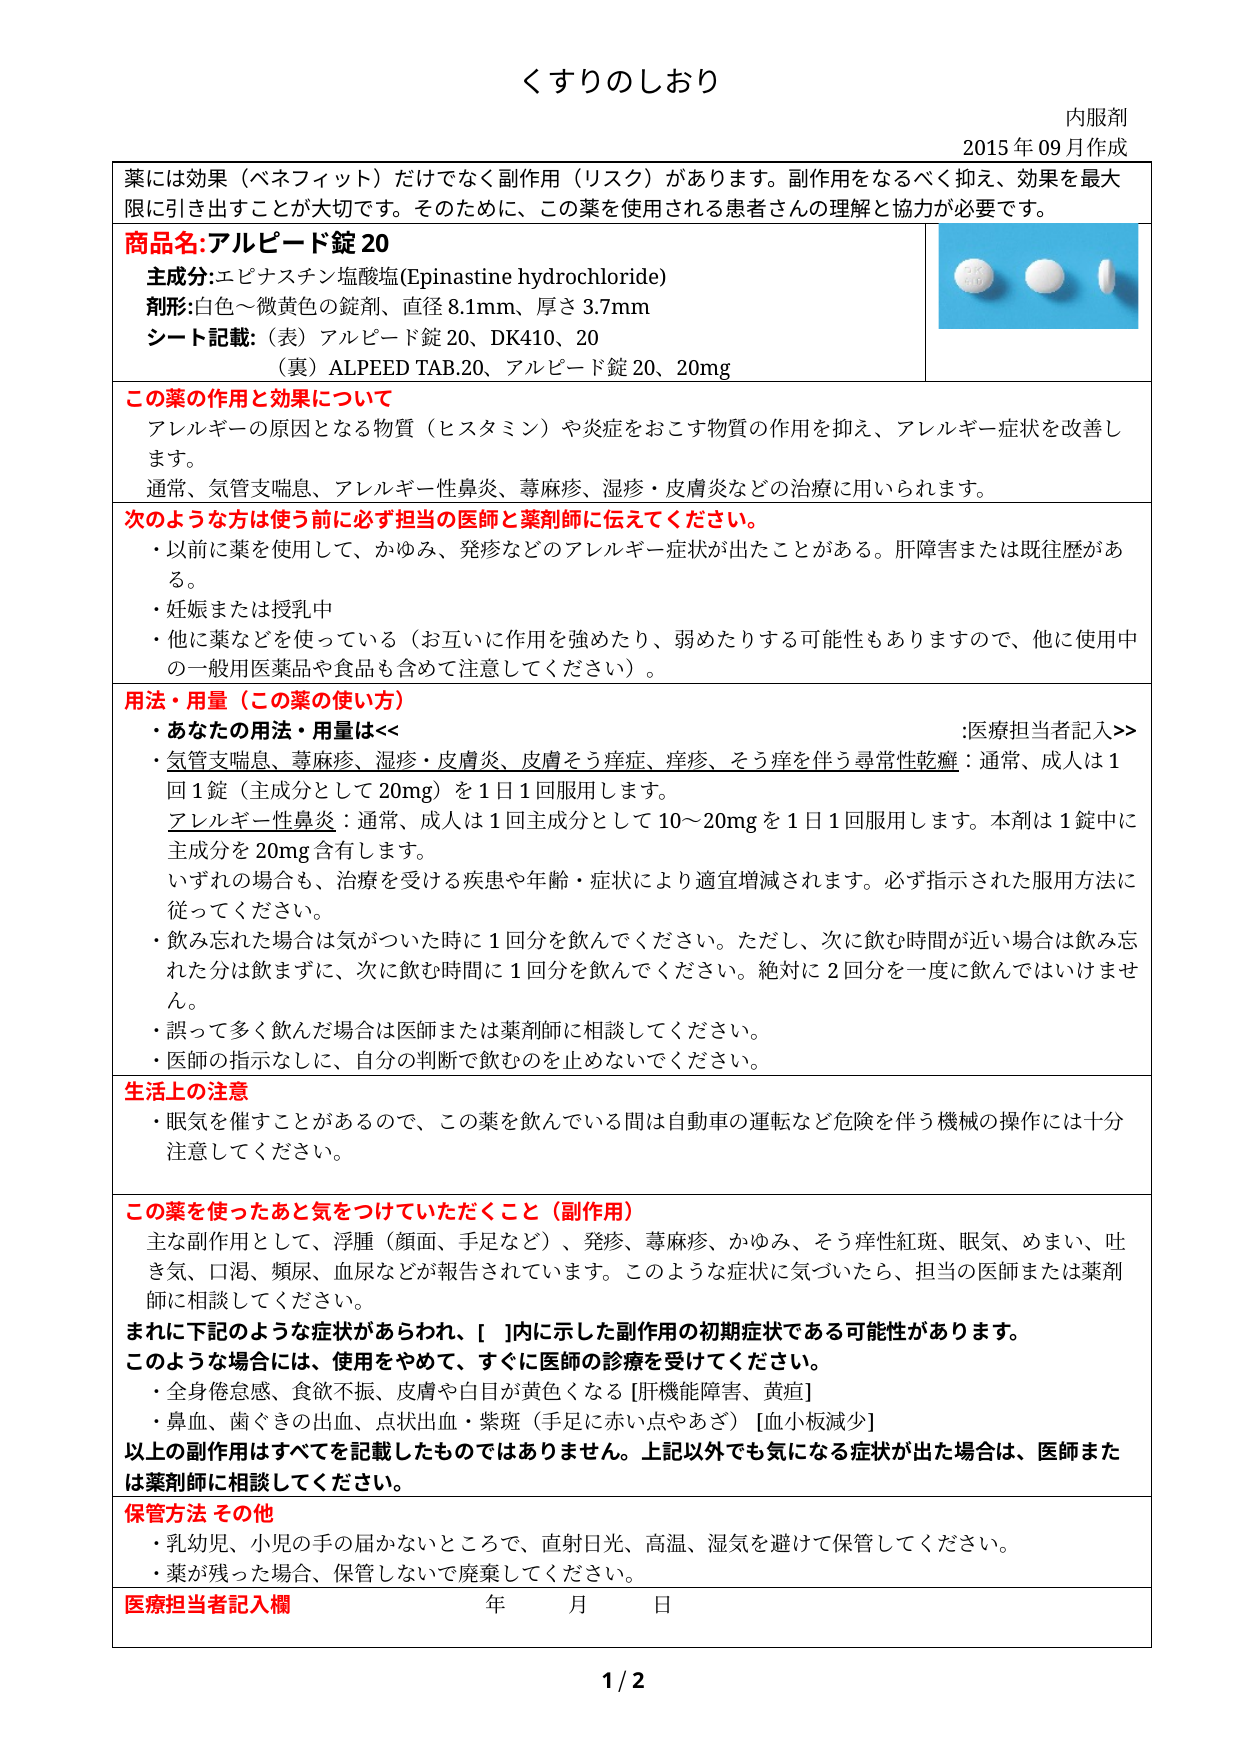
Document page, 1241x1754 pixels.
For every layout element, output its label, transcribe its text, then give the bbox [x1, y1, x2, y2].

table_cell 用法・用量（この薬の使い方） ・あなたの用法・用量は<< :医療担当者記入>> ・気管支喘息、蕁麻疹、湿疹・皮膚炎、皮膚そう痒症、痒疹、そう痒を伴う尋常性乾癬：通常、成人は1回1錠（主成分として20mg）を1日1回服用します。 アレルギー性鼻炎：通常、成人は1回主成分として10～20mgを1日1回服用します。本剤は1錠中に主成分を20mg含有します。 いずれの場合も、治療を受ける疾患や年齢・症状により適宜増減されます。必ず指示された服用方法に従ってください。 ・飲み忘れた場合は気がついた時に1回分を飲んでください。ただし、次に飲む時間が近い場合は飲み忘れた分は飲まずに、次に飲む時間に1回分を飲んでください。絶対に2回分を一度に飲んではいけません。 ・誤って多く飲んだ場合は医師または薬剤師に相談してください。 ・医師の指示なしに、自分の判断で飲むのを止めないでください。 [113, 684, 1151, 1074]
table_header 薬には効果（ベネフィット）だけでなく副作用（リスク）があります。副作用をなるべく抑え、効果を最大限に引き出すことが大切です。そのために、この薬を使用される患者さんの理解と協力が必要です。 [113, 163, 1151, 223]
table_cell この薬を使ったあと気をつけていただくこと（副作用） 主な副作用として、浮腫（顔面、手足など）、発疹、蕁麻疹、かゆみ、そう痒性紅斑、眠気、めまい、吐き気、口渇、頻尿、血尿などが報告されています。このような症状に気づいたら、担当の医師または薬剤師に相談してください。 まれに下記のような症状があらわれ、[ ]内に示した副作用の初期症状である可能性があります。 このような場合には、使用をやめて、すぐに医師の診療を受けてください。 ・全身倦怠感、食欲不振、皮膚や白目が黄色くなる [肝機能障害、黄疸] ・鼻血、歯ぐきの出血、点状出血・紫斑（手足に赤い点やあざ） [血小板減少] 以上の副作用はすべてを記載したものではありません。上記以外でも気になる症状が出た場合は、医師または薬剤師に相談してください。 [113, 1195, 1151, 1496]
table_cell 保管方法 その他 ・乳幼児、小児の手の届かないところで、直射日光、高温、湿気を避けて保管してください。 ・薬が残った場合、保管しないで廃棄してください。 [113, 1497, 1151, 1587]
table_cell 生活上の注意 ・眠気を催すことがあるので、この薬を飲んでいる間は自動車の運転など危険を伴う機械の操作には十分注意してください。 [113, 1076, 1151, 1194]
table_cell [926, 224, 1151, 381]
picture [938, 223, 1139, 329]
table_cell 医療担当者記入欄 年 月 日 [113, 1588, 1151, 1647]
text 内服剤 [112, 101, 1128, 131]
table_cell この薬の作用と効果について アレルギーの原因となる物質（ヒスタミン）や炎症をおこす物質の作用を抑え、アレルギー症状を改善します。 通常、気管支喘息、アレルギー性鼻炎、蕁麻疹、湿疹・皮膚炎などの治療に用いられます。 [113, 382, 1151, 502]
text くすりのしおり [112, 59, 1128, 101]
text 2015年09月作成 [112, 131, 1128, 161]
table_cell 次のような方は使う前に必ず担当の医師と薬剤師に伝えてください。 ・以前に薬を使用して、かゆみ、発疹などのアレルギー症状が出たことがある。肝障害または既往歴がある。 ・妊娠または授乳中 ・他に薬などを使っている（お互いに作用を強めたり、弱めたりする可能性もありますので、他に使用中の一般用医薬品や食品も含めて注意してください）。 [113, 503, 1151, 683]
table_cell 商品名:アルピード錠20 主成分:エピナスチン塩酸塩(Epinastine hydrochloride) 剤形:白色～微黄色の錠剤、直径8.1mm、厚さ3.7mm シート記載:（表）アルピード錠20、DK410、20 （裏）ALPEED TAB.20、アルピード錠20、20mg [113, 224, 925, 381]
